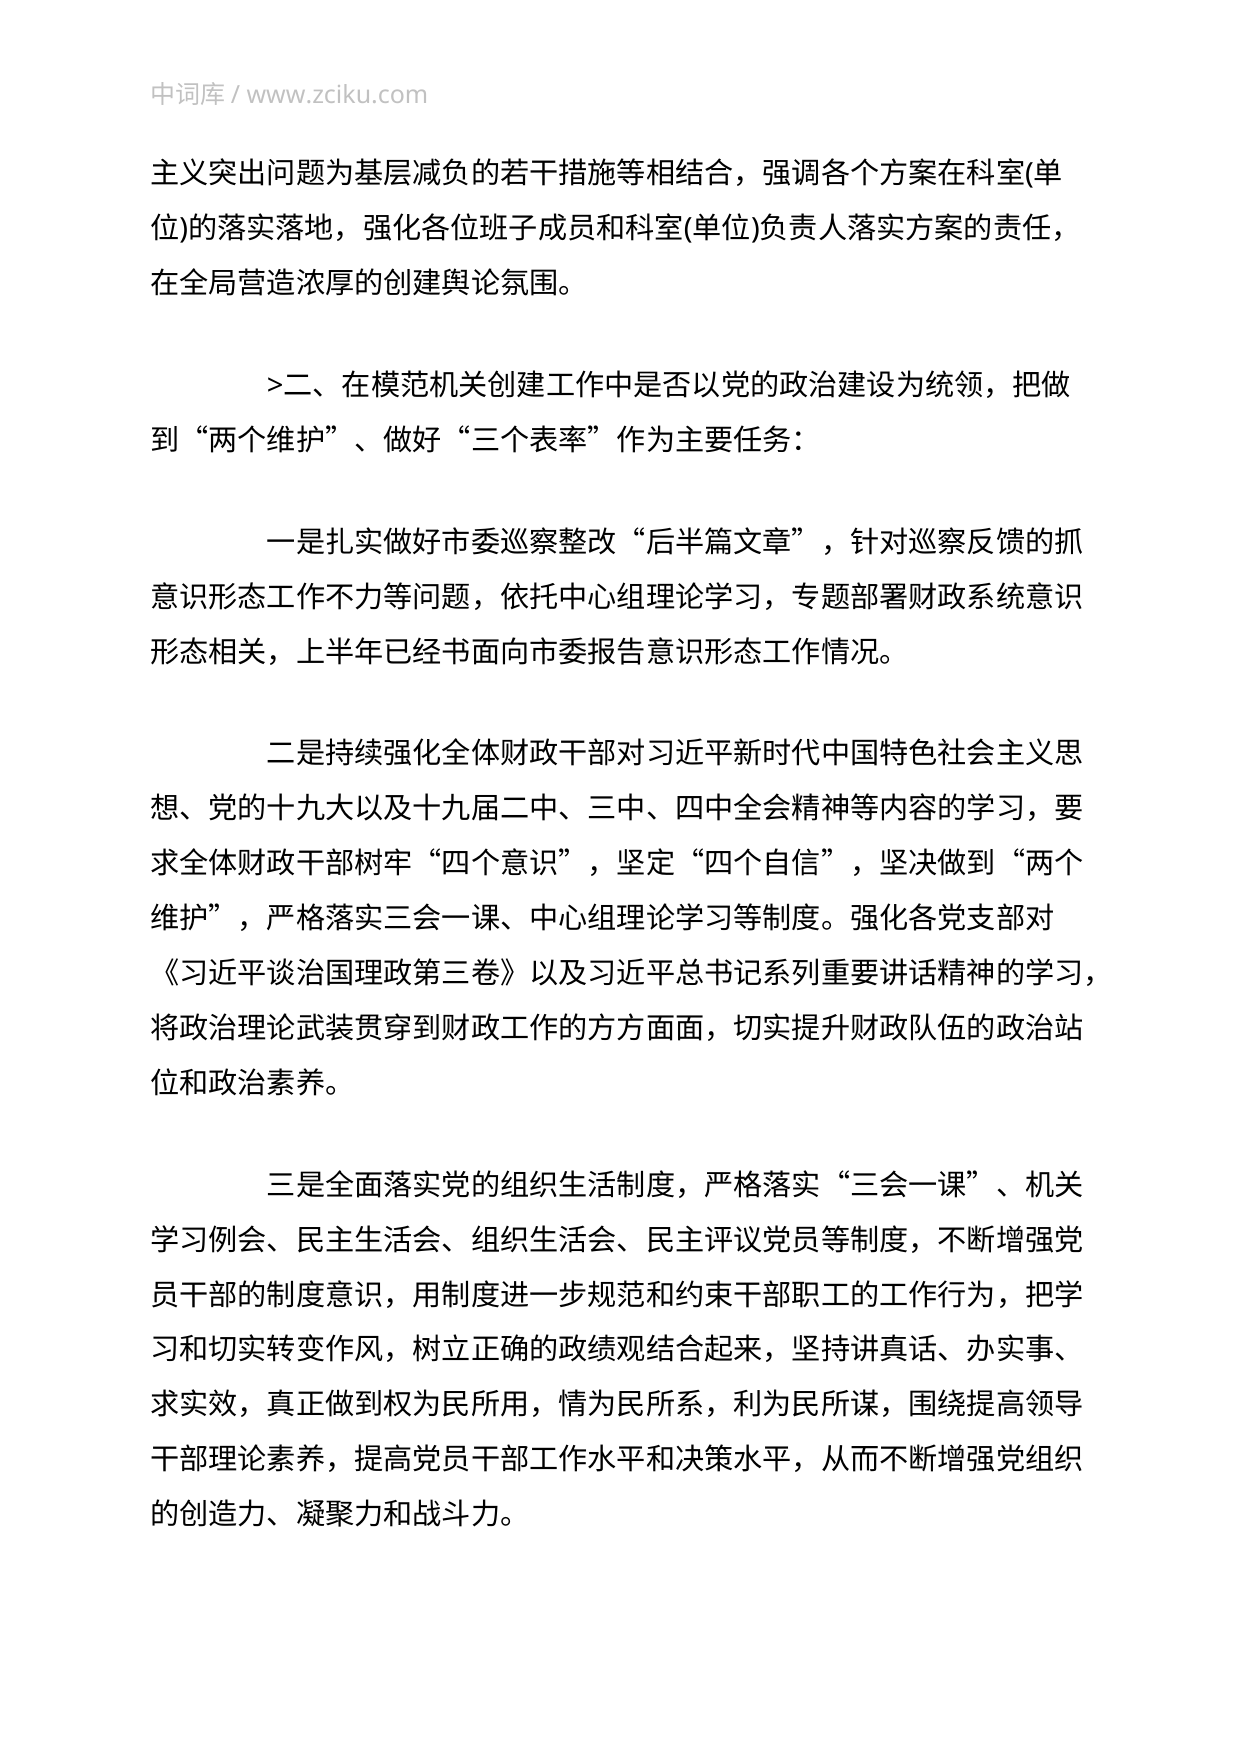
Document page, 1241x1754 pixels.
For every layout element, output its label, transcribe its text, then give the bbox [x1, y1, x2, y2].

text 一是扎实做好市委巡察整改“后半篇文章”，针对巡察反馈的抓意识形态工作不力等问题，依托中心组理论学习，专题部署财政系统意识形态相关，上半年已经书面向市委报告意识形态工作情况。 [150, 518, 1090, 671]
text 二是持续强化全体财政干部对习近平新时代中国特色社会主义思想、党的十九大以及十九届二中、三中、四中全会精神等内容的学习，要求全体财政干部树牢“四个意识”，坚定“四个自信”，坚决做到“两个维护”，严格落实三会一课、中心组理论学习等制度。强化各党支部对《习近平谈治国理政第三卷》以及习近平总书记系列重要讲话精神的学习，将政治理论武装贯穿到财政工作的方方面面，切实提升财政队伍的政治站位和政治素养。 [150, 730, 1090, 1102]
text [150, 150, 1090, 302]
text 三是全面落实党的组织生活制度，严格落实“三会一课”、机关学习例会、民主生活会、组织生活会、民主评议党员等制度，不断增强党员干部的制度意识，用制度进一步规范和约束干部职工的工作行为，把学习和切实转变作风，树立正确的政绩观结合起来，坚持讲真话、办实事、求实效，真正做到权为民所用，情为民所系，利为民所谋，围绕提高领导干部理论素养，提高党员干部工作水平和决策水平，从而不断增强党组织的创造力、凝聚力和战斗力。 [150, 1161, 1090, 1533]
text >二、在模范机关创建工作中是否以党的政治建设为统领，把做到“两个维护”、做好“三个表率”作为主要任务： [150, 362, 1090, 459]
